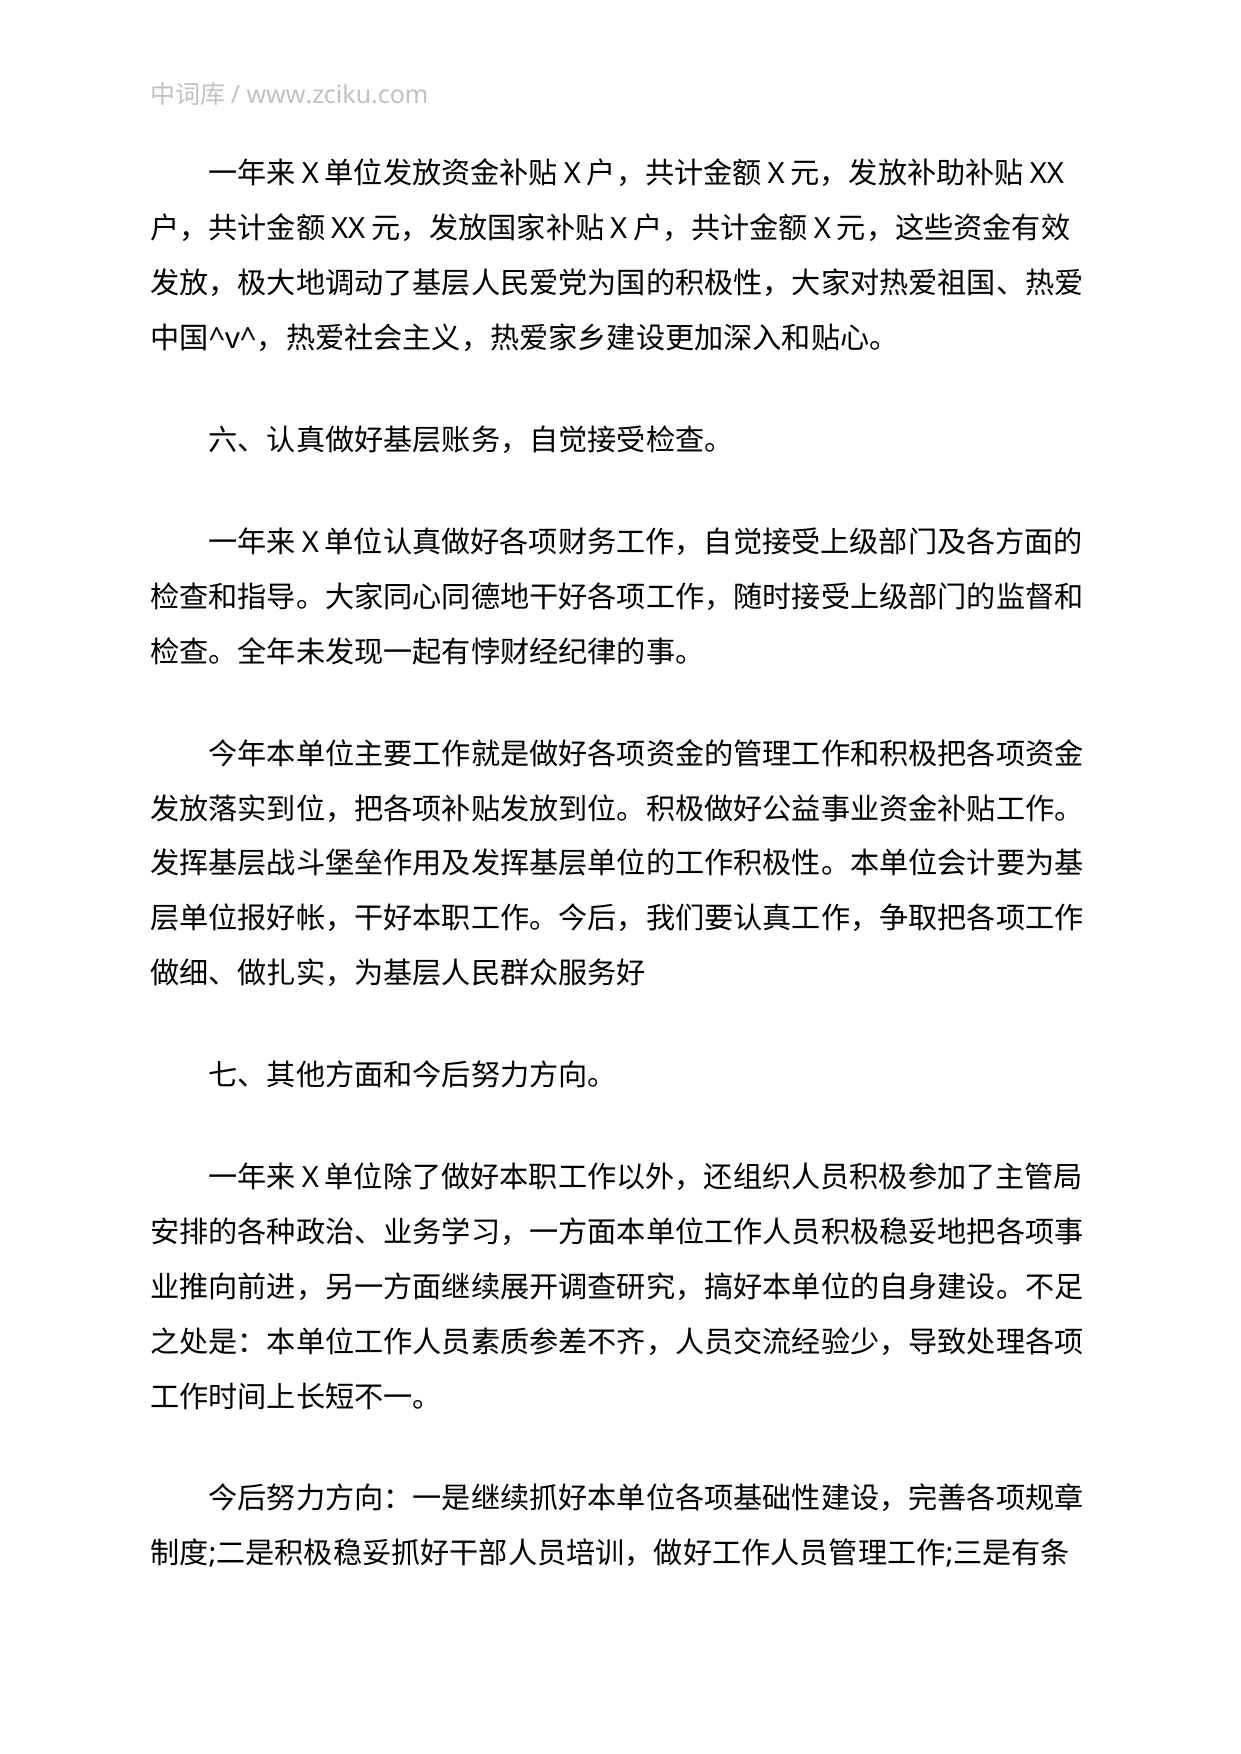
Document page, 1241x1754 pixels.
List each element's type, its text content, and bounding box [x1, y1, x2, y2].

text 一年来X单位除了做好本职工作以外，还组织人员积极参加了主管局安排的各种政治、业务学习，一方面本单位工作人员积极稳妥地把各项事业推向前进，另一方面继续展开调查研究，搞好本单位的自身建设。不足之处是：本单位工作人员素质参差不齐，人员交流经验少，导致处理各项工作时间上长短不一。 [150, 1153, 1090, 1415]
text 六、认真做好基层账务，自觉接受检查。 [150, 417, 1090, 459]
text 七、其他方面和今后努力方向。 [150, 1052, 1090, 1094]
text 一年来X单位发放资金补贴X户，共计金额X元，发放补助补贴XX户，共计金额XX元，发放国家补贴X户，共计金额X元，这些资金有效发放，极大地调动了基层人民爱党为国的积极性，大家对热爱祖国、热爱中国^v^，热爱社会主义，热爱家乡建设更加深入和贴心。 [150, 150, 1090, 357]
text 一年来X单位认真做好各项财务工作，自觉接受上级部门及各方面的检查和指导。大家同心同德地干好各项工作，随时接受上级部门的监督和检查。全年未发现一起有悖财经纪律的事。 [150, 519, 1090, 671]
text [150, 1475, 1090, 1572]
text 今年本单位主要工作就是做好各项资金的管理工作和积极把各项资金发放落实到位，把各项补贴发放到位。积极做好公益事业资金补贴工作。发挥基层战斗堡垒作用及发挥基层单位的工作积极性。本单位会计要为基层单位报好帐，干好本职工作。今后，我们要认真工作，争取把各项工作做细、做扎实，为基层人民群众服务好 [150, 730, 1090, 992]
